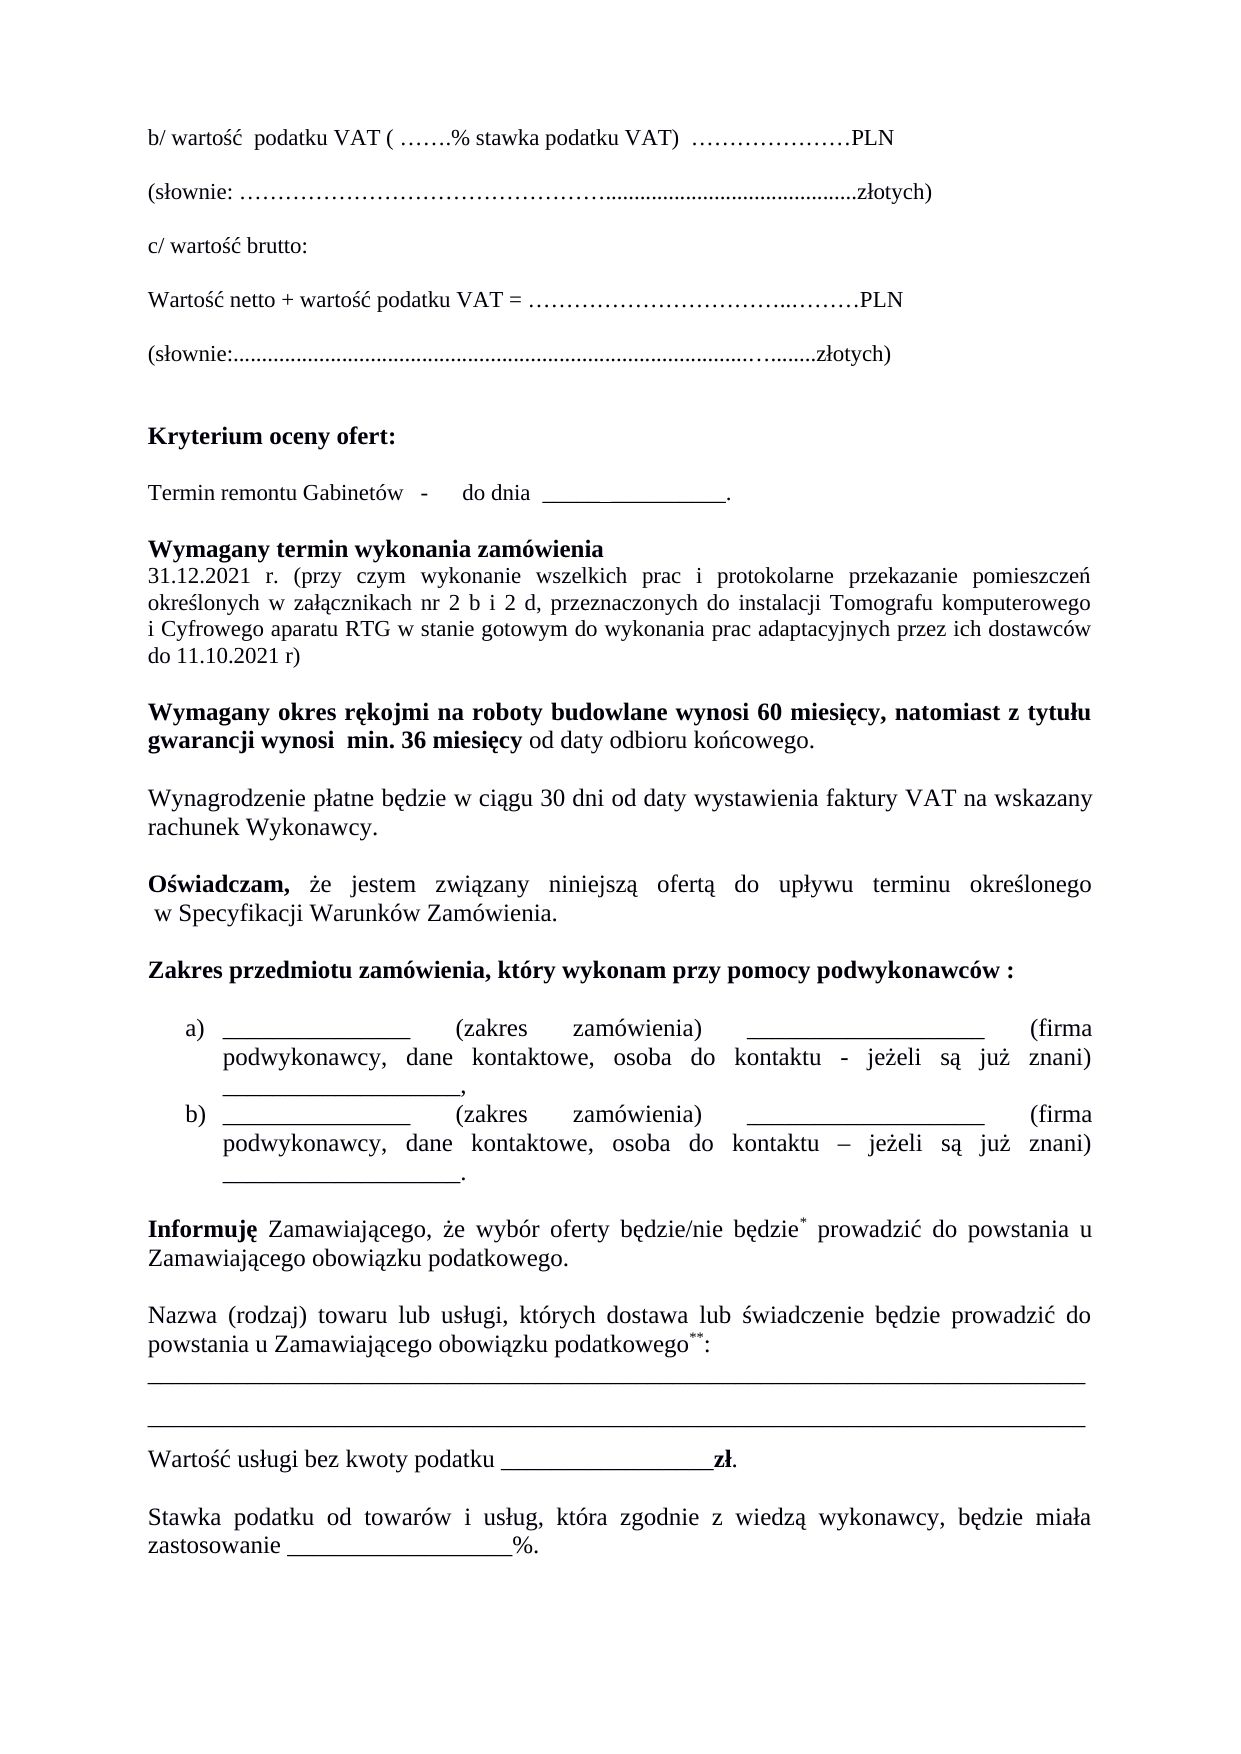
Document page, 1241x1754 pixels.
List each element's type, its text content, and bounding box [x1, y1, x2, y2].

text Informuję Zamawiającego, że wybór oferty będzie/nie będzie* prowadzić do powstania u Zamawiającego obowiązku podatkowego. [148, 1214, 1093, 1272]
list Wynagrodzenie płatne będzie w ciągu 30 dni od daty wystawienia faktury VAT na wskazany rachunek Wykonawcy. [148, 783, 1093, 841]
text Kryterium oceny ofert: [148, 421, 1093, 450]
text Wartość usługi bez kwoty podatku _________________zł. [148, 1444, 1093, 1473]
text b/ wartość podatku VAT ( …….% stawka podatku VAT) …………………PLN [148, 124, 1093, 151]
text (słownie: …………………………………………............................................złotych) [148, 178, 1093, 205]
text Nazwa (rodzaj) towaru lub usługi, których dostawa lub świadczenie będzie prowadzić do powstania u Zamawiającego obowiązku podatkowego**: [148, 1301, 1093, 1358]
text ___________________________________________________________________________ [148, 1358, 1093, 1387]
text ___________________________________________________________________________ [148, 1401, 1093, 1430]
text Wymagany termin wykonania zamówienia [148, 534, 1093, 563]
list _______________ (zakres zamówienia) ___________________ (firma podwykonawcy, dane kontaktowe, osoba do kontaktu - jeżeli są już znani) ___________________, [185, 1013, 1093, 1099]
text c/ wartość brutto: [148, 232, 1093, 259]
list Zakres przedmiotu zamówienia, który wykonam przy pomocy podwykonawców : [148, 956, 1093, 984]
text Wymagany okres rękojmi na roboty budowlane wynosi 60 miesięcy, natomiast z tytułu gwarancji wynosi min. 36 miesięcy od daty odbioru końcowego. [148, 697, 1093, 754]
text Termin remontu Gabinetów - do dnia _____ __________. [148, 479, 1093, 505]
text (słownie:..........................................................................................…........złotych) [148, 341, 1093, 367]
text Oświadczam, że jestem związany niniejszą ofertą do upływu terminu określonego w Specyfikacji Warunków Zamówienia. [148, 869, 1093, 927]
list _______________ (zakres zamówienia) ___________________ (firma podwykonawcy, dane kontaktowe, osoba do kontaktu – jeżeli są już znani) ___________________. [185, 1099, 1093, 1186]
text Wartość netto + wartość podatku VAT = ……………………………..………PLN [148, 286, 1093, 313]
text 31.12.2021 r. (przy czym wykonanie wszelkich prac i protokolarne przekazanie pomieszczeń określonych w załącznikach nr 2 b i 2 d, przeznaczonych do instalacji Tomografu komputerowego i Cyfrowego aparatu RTG w stanie gotowym do wykonania prac adaptacyjnych przez ich dostawców do 11.10.2021 r) [148, 563, 1093, 668]
text Stawka podatku od towarów i usług, która zgodnie z wiedzą wykonawcy, będzie miała zastosowanie __________________%. [148, 1502, 1093, 1559]
